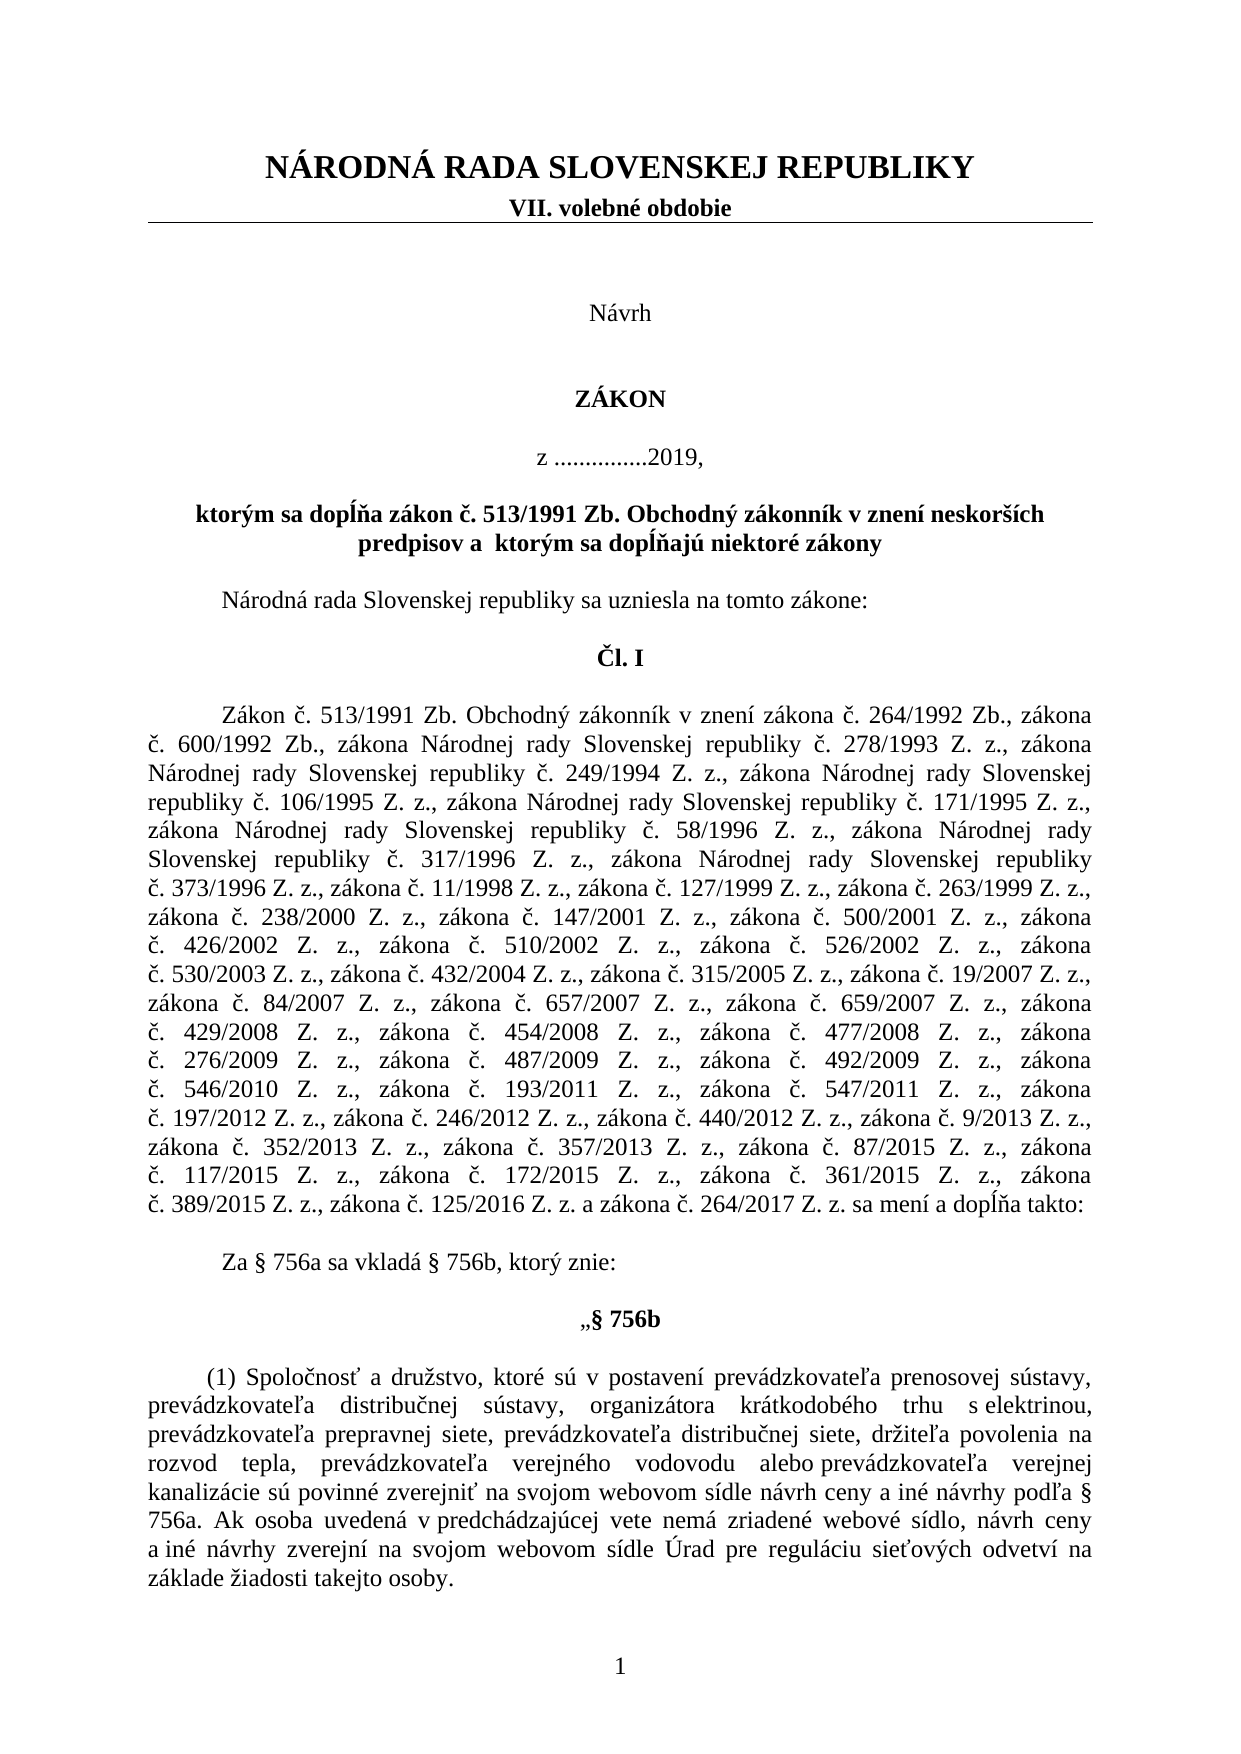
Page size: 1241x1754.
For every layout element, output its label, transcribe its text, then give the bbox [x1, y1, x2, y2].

text ZÁKON [148, 384, 1093, 413]
text Národná rada Slovenskej republiky sa uzniesla na tomto zákone: [148, 586, 1093, 614]
text Za § 756a sa vkladá § 756b, ktorý znie: [148, 1247, 1093, 1276]
text VII. volebné obdobie [148, 193, 1093, 222]
text (1) Spoločnosť a družstvo, ktoré sú v postavení prevádzkovateľa prenosovej sústavy, prevádzkovateľa distribučnej sústavy, organizátora krátkodobého trhu s elektrinou, prevádzkovateľa prepravnej siete, prevádzkovateľa distribučnej siete, držiteľa povolenia na rozvod tepla, prevádzkovateľa verejného vodovodu alebo prevádzkovateľa verejnej kanalizácie sú povinné zverejniť na svojom webovom sídle návrh ceny a iné návrhy podľa § 756a. Ak osoba uvedená v predchádzajúcej vete nemá zriadené webové sídlo, návrh ceny a iné návrhy zverejní na svojom webovom sídle Úrad pre reguláciu sieťových odvetví na základe žiadosti takejto osoby. [148, 1362, 1093, 1592]
text Zákon č. 513/1991 Zb. Obchodný zákonník v znení zákona č. 264/1992 Zb., zákona č. 600/1992 Zb., zákona Národnej rady Slovenskej republiky č. 278/1993 Z. z., zákona Národnej rady Slovenskej republiky č. 249/1994 Z. z., zákona Národnej rady Slovenskej republiky č. 106/1995 Z. z., zákona Národnej rady Slovenskej republiky č. 171/1995 Z. z., zákona Národnej rady Slovenskej republiky č. 58/1996 Z. z., zákona Národnej rady Slovenskej republiky č. 317/1996 Z. z., zákona Národnej rady Slovenskej republiky č. 373/1996 Z. z., zákona č. 11/1998 Z. z., zákona č. 127/1999 Z. z., zákona č. 263/1999 Z. z., zákona č. 238/2000 Z. z., zákona č. 147/2001 Z. z., zákona č. 500/2001 Z. z., zákona č. 426/2002 Z. z., zákona č. 510/2002 Z. z., zákona č. 526/2002 Z. z., zákona č. 530/2003 Z. z., zákona č. 432/2004 Z. z., zákona č. 315/2005 Z. z., zákona č. 19/2007 Z. z., zákona č. 84/2007 Z. z., zákona č. 657/2007 Z. z., zákona č. 659/2007 Z. z., zákona č. 429/2008 Z. z., zákona č. 454/2008 Z. z., zákona č. 477/2008 Z. z., zákona č. 276/2009 Z. z., zákona č. 487/2009 Z. z., zákona č. 492/2009 Z. z., zákona č. 546/2010 Z. z., zákona č. 193/2011 Z. z., zákona č. 547/2011 Z. z., zákona č. 197/2012 Z. z., zákona č. 246/2012 Z. z., zákona č. 440/2012 Z. z., zákona č. 9/2013 Z. z., zákona č. 352/2013 Z. z., zákona č. 357/2013 Z. z., zákona č. 87/2015 Z. z., zákona č. 117/2015 Z. z., zákona č. 172/2015 Z. z., zákona č. 361/2015 Z. z., zákona č. 389/2015 Z. z., zákona č. 125/2016 Z. z. a zákona č. 264/2017 Z. z. sa mení a dopĺňa takto: [148, 701, 1093, 1218]
text Čl. I [148, 643, 1093, 672]
text z ...............2019, [148, 442, 1093, 471]
text ktorým sa dopĺňa zákon č. 513/1991 Zb. Obchodný zákonník v znení neskorších predpisov a ktorým sa dopĺňajú niektoré zákony [148, 499, 1093, 557]
text Návrh [148, 298, 1093, 327]
text NÁRODNÁ RADA SLOVENSKEJ REPUBLIKY [148, 148, 1093, 186]
text „§ 756b [148, 1304, 1093, 1333]
